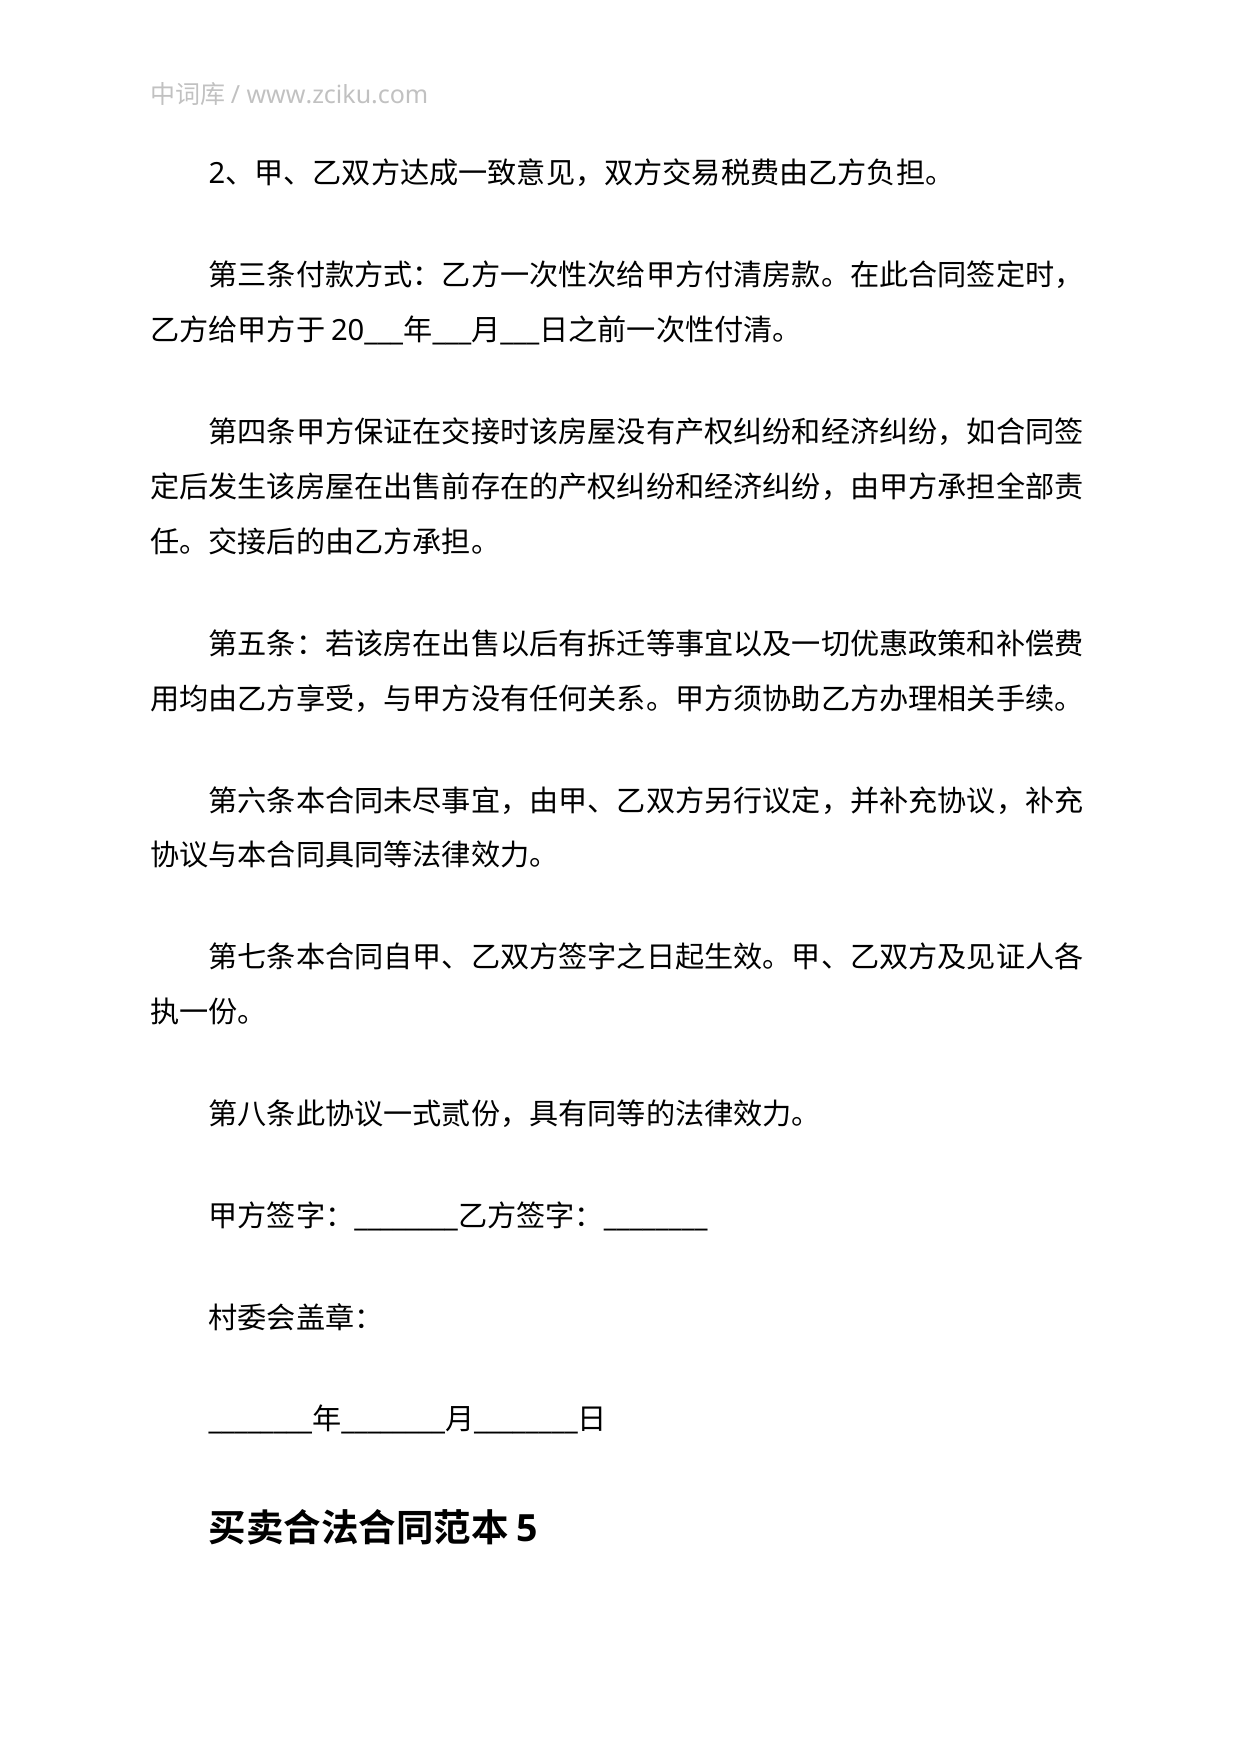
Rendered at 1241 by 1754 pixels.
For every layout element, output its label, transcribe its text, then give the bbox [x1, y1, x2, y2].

text 第六条本合同未尽事宜，由甲、乙双方另行议定，并补充协议，补充协议与本合同具同等法律效力。 [150, 777, 1090, 874]
text 第三条付款方式：乙方一次性次给甲方付清房款。在此合同签定时，乙方给甲方于20___年___月___日之前一次性付清。 [150, 252, 1090, 349]
text 买卖合法合同范本5 [150, 1498, 1090, 1552]
text 第七条本合同自甲、乙双方签字之日起生效。甲、乙双方及见证人各执一份。 [150, 934, 1090, 1031]
text 村委会盖章： [150, 1294, 1090, 1336]
text ________年________月________日 [150, 1396, 1090, 1438]
text 第五条：若该房在出售以后有拆迁等事宜以及一切优惠政策和补偿费用均由乙方享受，与甲方没有任何关系。甲方须协助乙方办理相关手续。 [150, 620, 1090, 718]
text 2、甲、乙双方达成一致意见，双方交易税费由乙方负担。 [150, 150, 1090, 192]
text 第八条此协议一式贰份，具有同等的法律效力。 [150, 1090, 1090, 1133]
text 第四条甲方保证在交接时该房屋没有产权纠纷和经济纠纷，如合同签定后发生该房屋在出售前存在的产权纠纷和经济纠纷，由甲方承担全部责任。交接后的由乙方承担。 [150, 409, 1090, 561]
text 甲方签字：________乙方签字：________ [150, 1192, 1090, 1234]
